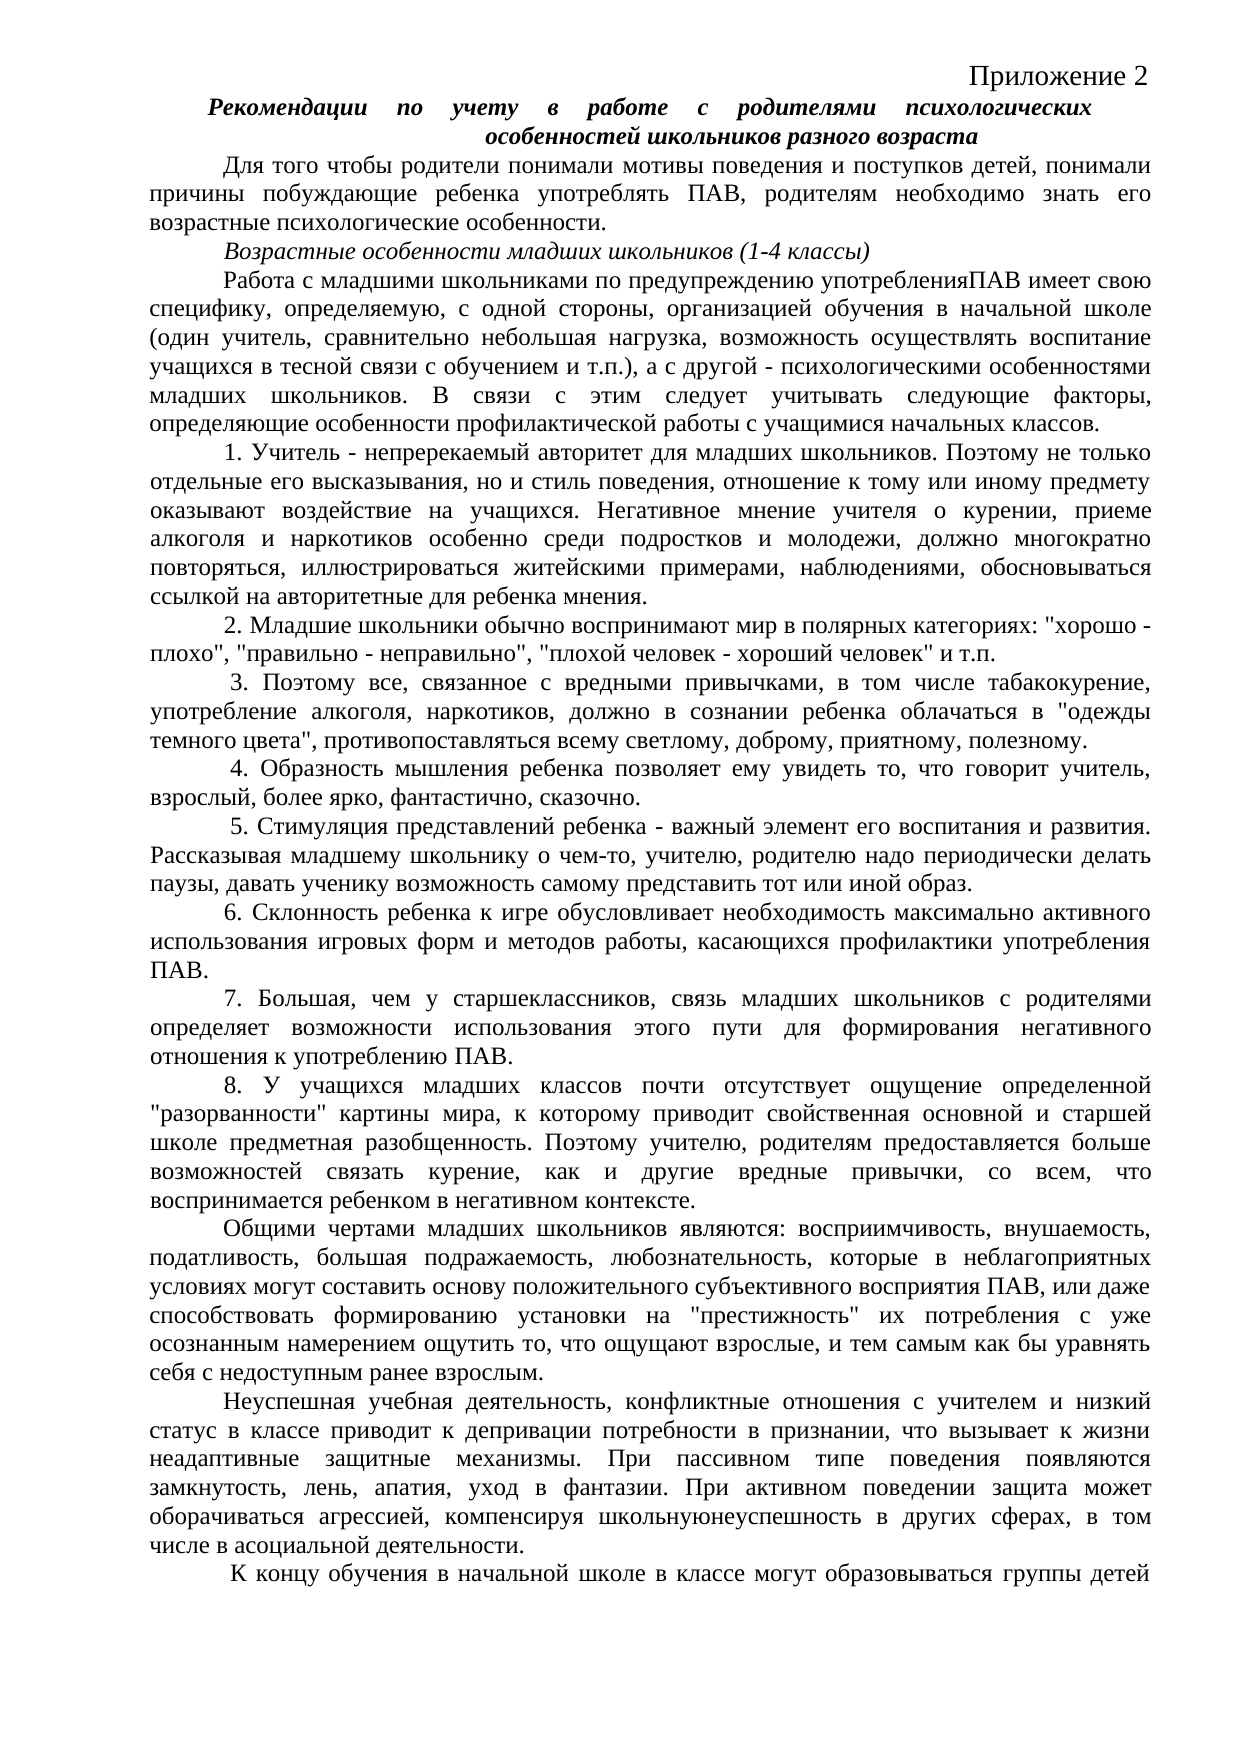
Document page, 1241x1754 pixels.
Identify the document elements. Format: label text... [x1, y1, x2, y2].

text Неуспешная учебная деятельность, конфликтные отношения с учителем и низкий статус в классе приводит к депривации потребности в признании, что вызывает к жизни неадаптивные защитные механизмы. При пассивном типе поведения появляются замкнутость, лень, апатия, уход в фантазии. При активном поведении защита может оборачиваться агрессией, компенсируя школьнуюнеуспешность в других сферах, в том числе в асоциальной деятельности. [149, 1386, 1151, 1558]
list Большая, чем у старшеклассников, связь младших школьников с родителями определяет возможности использования этого пути для формирования негативного отношения к употреблению ПАВ. [150, 983, 1152, 1070]
text Для того чтобы родители понимали мотивы поведения и поступков детей, понимали причины побуждающие ребенка употреблять ПАВ, родителям необходимо знать его возрастные психологические особенности. [149, 150, 1151, 236]
list Образность мышления ребенка позволяет ему увидеть то, что говорит учитель, взрослый, более ярко, фантастично, сказочно. [150, 753, 1151, 811]
text Возрастные особенности младших школьников (1-4 классы) [224, 236, 1176, 265]
list Поэтому все, связанное с вредными привычками, в том числе табакокурение, употребление алкоголя, наркотиков, должно в сознании ребенка облачаться в "одежды темного цвета", противопоставляться всему светлому, доброму, приятному, полезному. [150, 667, 1151, 753]
list Стимуляция представлений ребенка - важный элемент его воспитания и развития. Рассказывая младшему школьнику о чем-то, учителю, родителю надо периодически делать паузы, давать ученику возможность самому представить тот или иной образ. [150, 811, 1152, 897]
text К концу обучения в начальной школе в классе могут образовываться группы детей [230, 1558, 1176, 1587]
text Рекомендации по учету в работе с родителями психологических особенностей школьников разного возраста [207, 92, 1093, 150]
text Приложение 2 [969, 58, 1176, 92]
text Работа с младшими школьниками по предупреждению употребленияПАВ имеет свою специфику, определяемую, с одной стороны, организацией обучения в начальной школе (один учитель, сравнительно небольшая нагрузка, возможность осуществлять воспитание учащихся в тесной связи с обучением и т.п.), а с другой - психологическими особенностями младших школьников. В связи с этим следует учитывать следующие факторы, определяющие особенности профилактической работы с учащимися начальных классов. [149, 265, 1152, 437]
list Склонность ребенка к игре обусловливает необходимость максимально активного использования игровых форм и методов работы, касающихся профилактики употребления ПАВ. [150, 897, 1152, 983]
text Общими чертами младших школьников являются: восприимчивость, внушаемость, податливость, большая подражаемость, любознательность, которые в неблагоприятных условиях могут составить основу положительного субъективного восприятия ПАВ, или даже способствовать формированию установки на "престижность" их потребления с уже осознанным намерением ощутить то, что ощущают взрослые, и тем самым как бы уравнять себя с недоступным ранее взрослым. [149, 1213, 1152, 1386]
list Младшие школьники обычно воспринимают мир в полярных категориях: "хорошо - плохо", "правильно - неправильно", "плохой человек - хороший человек" и т.п. [150, 610, 1152, 667]
list Учитель - непререкаемый авторитет для младших школьников. Поэтому не только отдельные его высказывания, но и стиль поведения, отношение к тому или иному предмету оказывают воздействие на учащихся. Негативное мнение учителя о курении, приеме алкоголя и наркотиков особенно среди подростков и молодежи, должно многократно повторяться, иллюстрироваться житейскими примерами, наблюдениями, обосновываться ссылкой на авторитетные для ребенка мнения. [150, 437, 1152, 610]
list У учащихся младших классов почти отсутствует ощущение определенной "разорванности" картины мира, к которому приводит свойственная основной и старшей школе предметная разобщенность. Поэтому учителю, родителям предоставляется больше возможностей связать курение, как и другие вредные привычки, со всем, что воспринимается ребенком в негативном контексте. [150, 1070, 1152, 1213]
